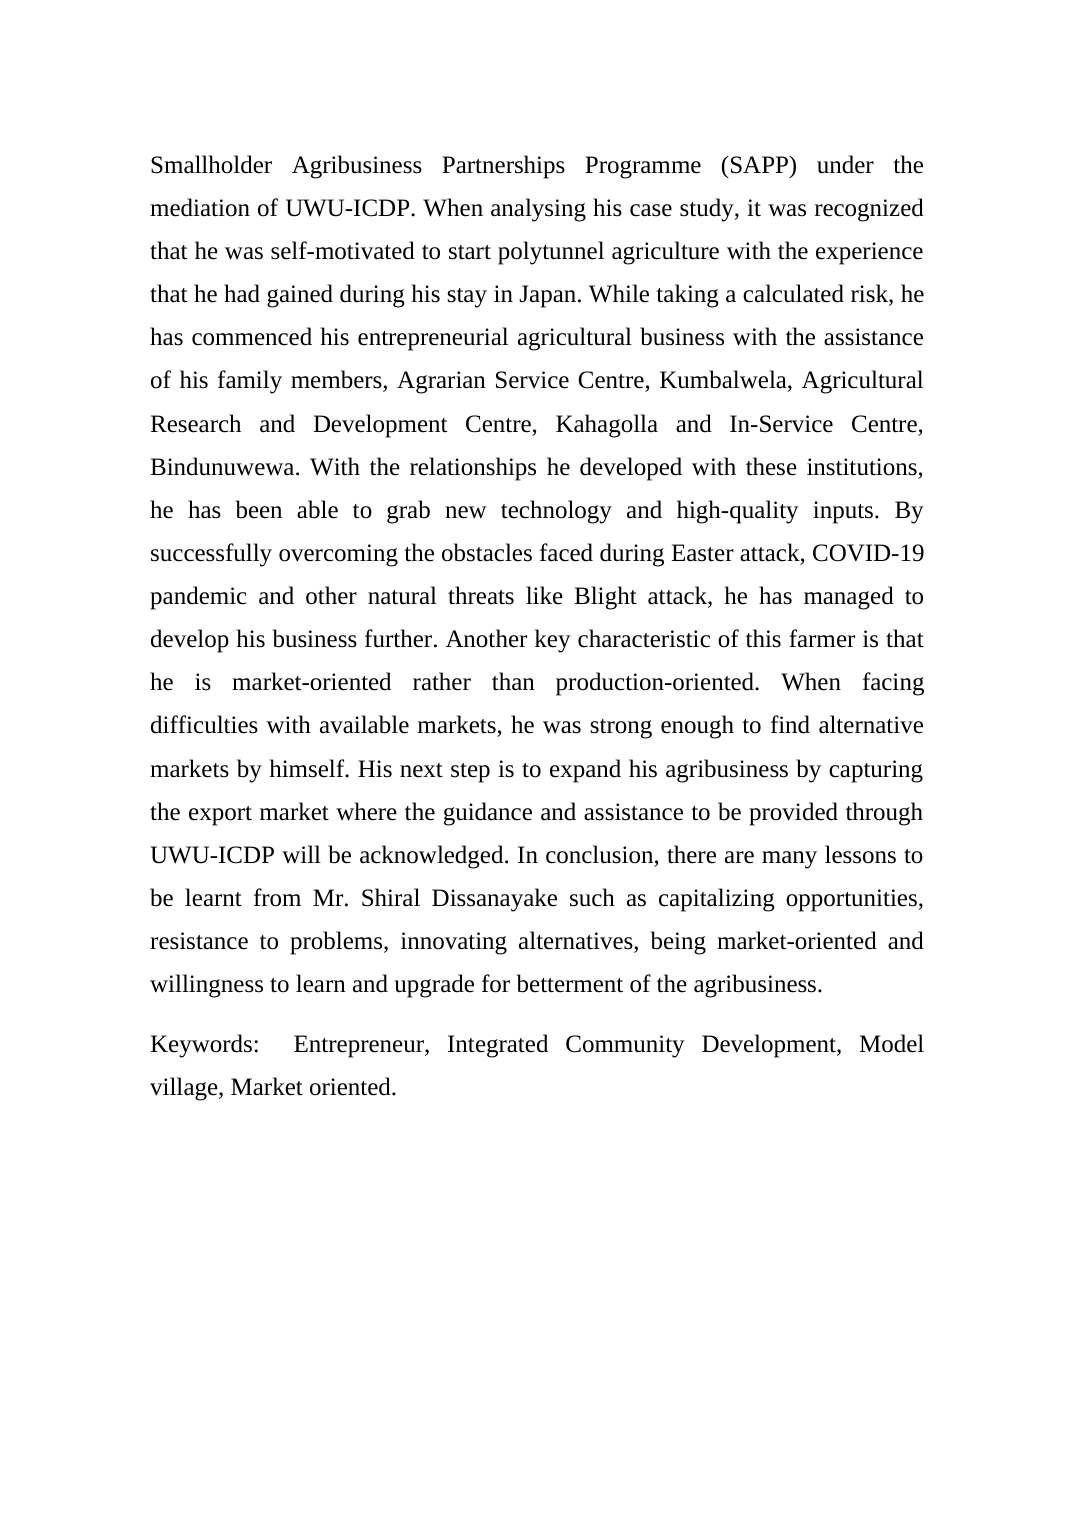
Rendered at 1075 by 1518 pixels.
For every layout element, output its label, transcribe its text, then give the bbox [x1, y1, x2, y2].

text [150, 150, 925, 998]
text Keywords: Entrepreneur, Integrated Community Development, Model village, Market oriented. [150, 1029, 925, 1101]
